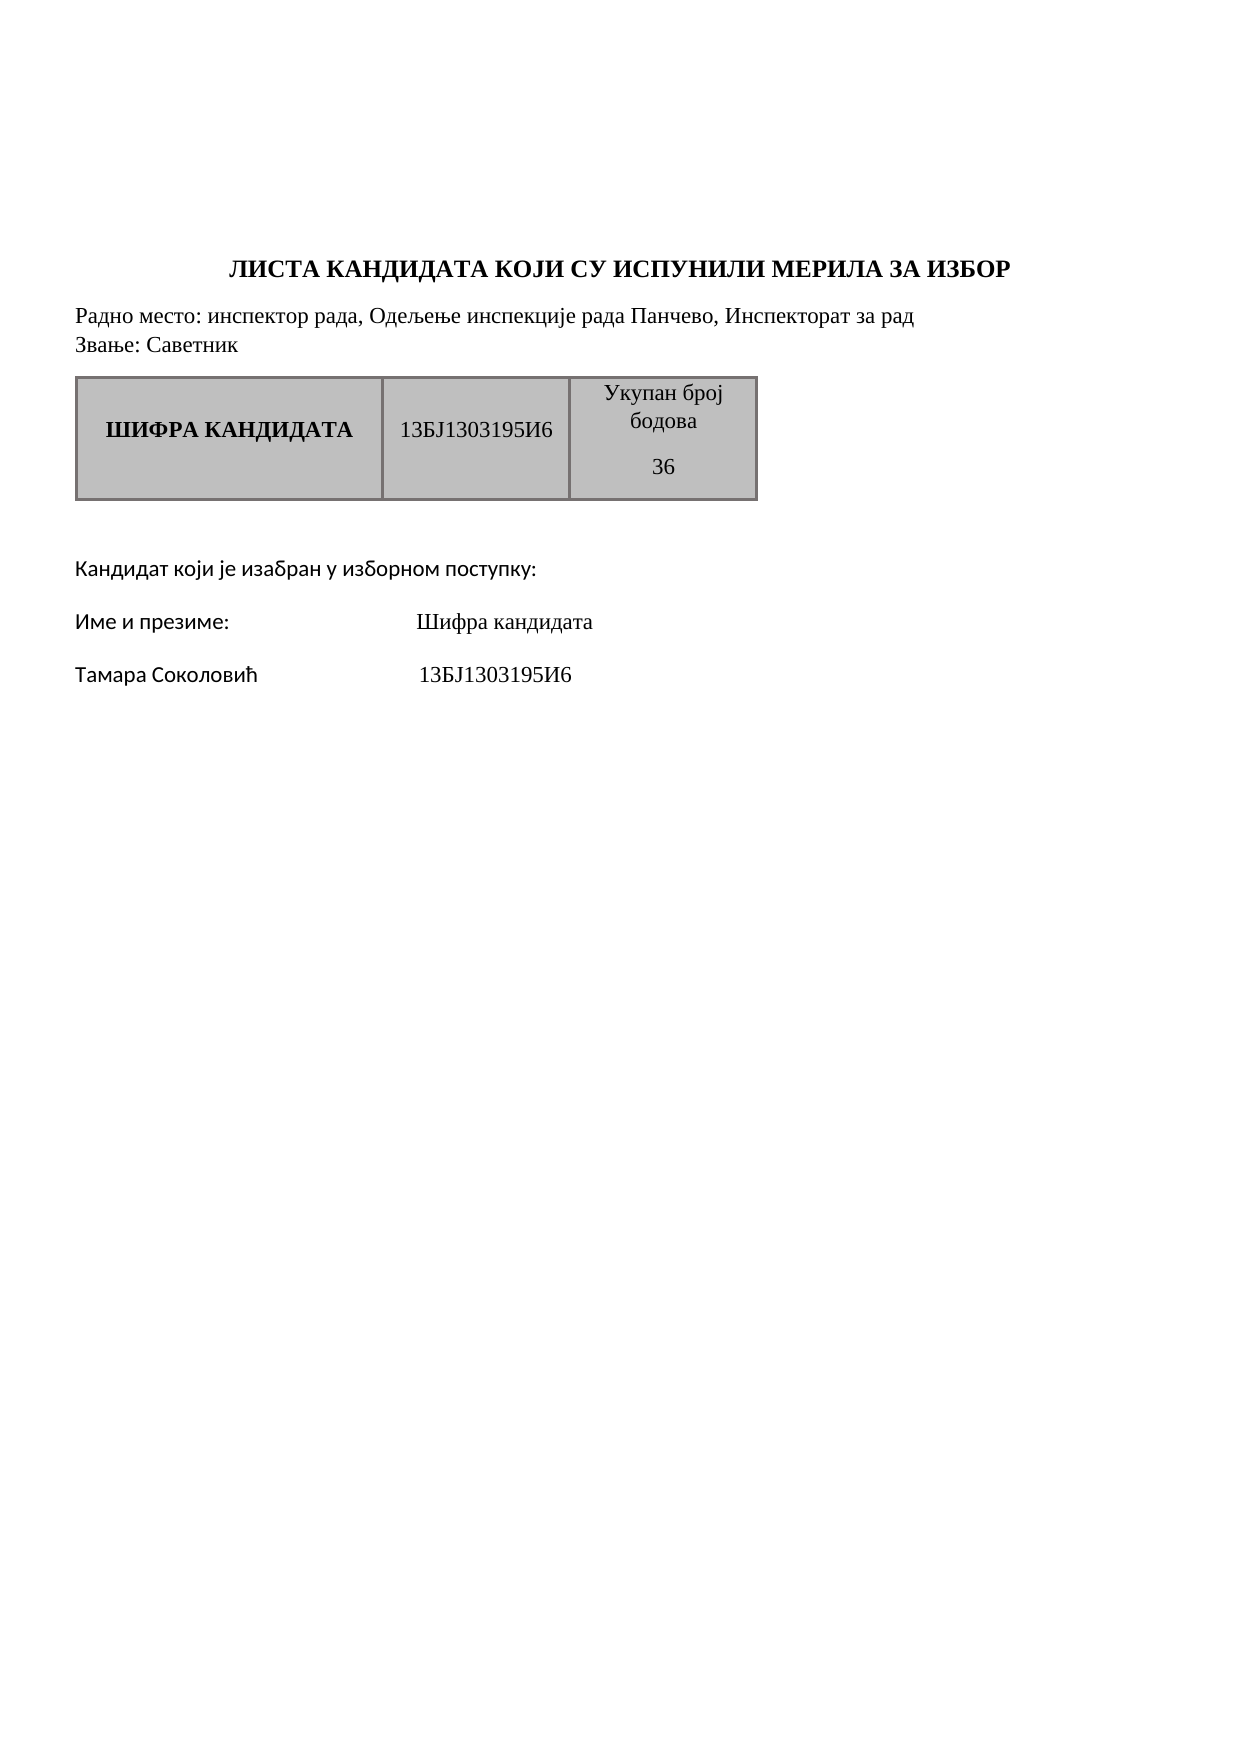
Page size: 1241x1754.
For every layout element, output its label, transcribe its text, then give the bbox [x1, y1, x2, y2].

text Тамара Соколовић 13БЈ1303195И6 [75, 660, 1165, 688]
table_header Укупан број бодова 36 [571, 379, 755, 498]
table_header 13БЈ1303195И6 [384, 379, 568, 498]
text Радно место: инспектор рада, Одељење инспекције рада Панчево, Инспекторат за рад [75, 302, 1165, 329]
text ЛИСТА КАНДИДАТА КОЈИ СУ ИСПУНИЛИ МЕРИЛА ЗА ИЗБОР [75, 254, 1165, 283]
text Звање: Саветник [75, 331, 1165, 357]
table_header ШИФРА КАНДИДАТА [78, 379, 381, 498]
text Кандидат који је изабран у изборном поступку: [75, 554, 1165, 582]
text Име и презиме: Шифра кандидата [75, 607, 1165, 635]
